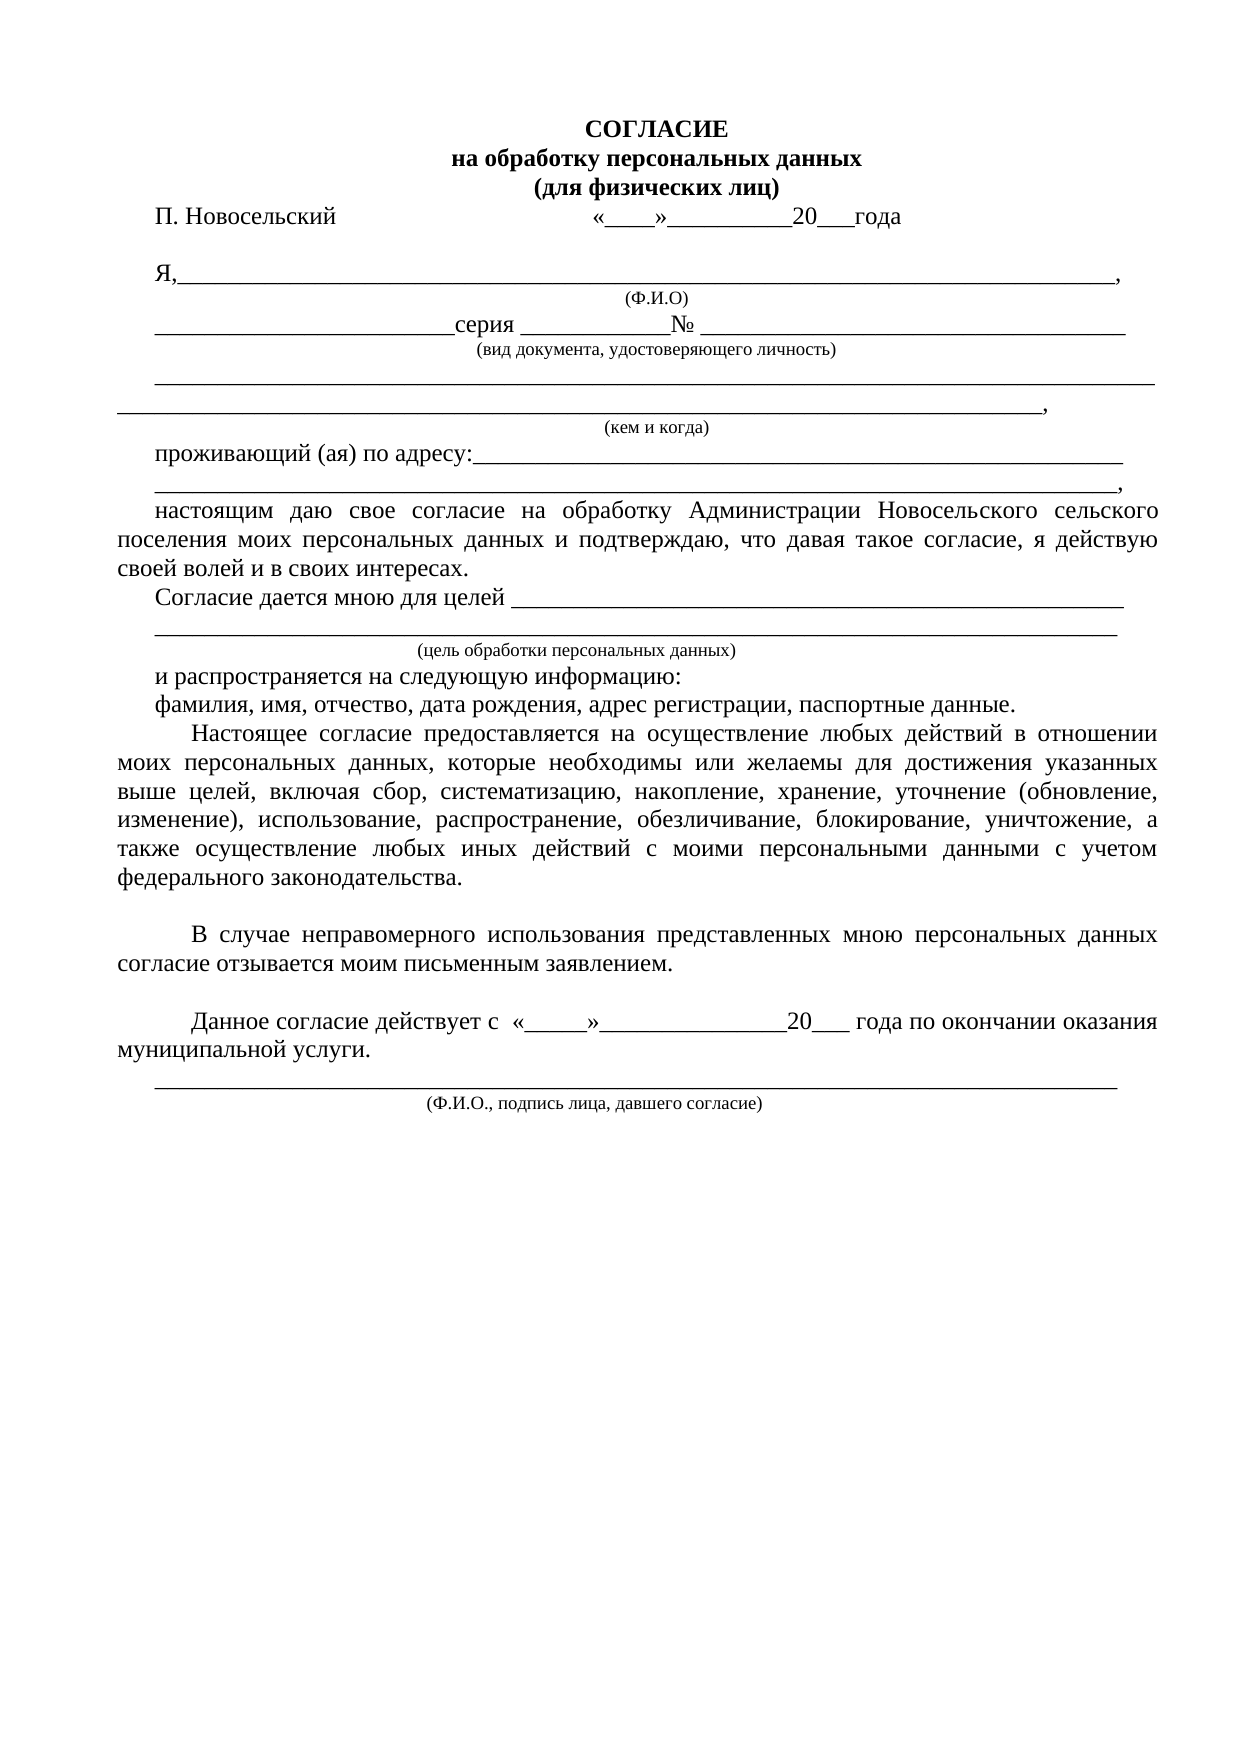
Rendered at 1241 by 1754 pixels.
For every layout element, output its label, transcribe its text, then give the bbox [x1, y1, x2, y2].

text настоящим даю свое согласие на обработку Администрации Новосельского сельского поселения моих персональных данных и подтверждаю, что давая такое согласие, я действую своей волей и в своих интересах. [117, 496, 1159, 582]
text __________________________________________________________________________________________________________________________________________________________, [117, 359, 1159, 416]
text _____________________________________________________________________________ [117, 611, 1159, 639]
text проживающий (ая) по адресу:____________________________________________________ [117, 438, 1159, 467]
text _____________________________________________________________________________ [117, 1063, 1159, 1092]
text на обработку персональных данных [117, 143, 1159, 172]
text (для физических лиц) [117, 172, 1159, 201]
text (Ф.И.О., подпись лица, давшего согласие) [117, 1092, 1159, 1114]
text _____________________________________________________________________________, [117, 467, 1159, 496]
text (цель обработки персональных данных) [117, 639, 1159, 661]
text ________________________серия ____________№ __________________________________ [117, 309, 1159, 337]
text Я,___________________________________________________________________________, [117, 258, 1159, 287]
text Согласие дается мною для целей _________________________________________________ [117, 582, 1159, 611]
text СОГЛАСИЕ [117, 114, 1159, 143]
text (Ф.И.О) [117, 287, 1159, 309]
text фамилия, имя, отчество, дата рождения, адрес регистрации, паспортные данные. [117, 689, 1159, 718]
text Данное согласие действует с «_____»_______________20___ года по окончании оказания муниципальной услуги. [117, 1006, 1159, 1063]
text (кем и когда) [117, 416, 1159, 438]
text В случае неправомерного использования представленных мною персональных данных согласие отзывается моим письменным заявлением. [117, 919, 1159, 977]
text Настоящее согласие предоставляется на осуществление любых действий в отношении моих персональных данных, которые необходимы или желаемы для достижения указанных выше целей, включая сбор, систематизацию, накопление, хранение, уточнение (обновление, изменение), использование, распространение, обезличивание, блокирование, уничтожение, а также осуществление любых иных действий с моими персональными данными с учетом федерального законодательства. [117, 718, 1159, 891]
text (вид документа, удостоверяющего личность) [117, 337, 1159, 359]
text П. Новосельский «____»__________20___года [117, 201, 1159, 229]
text и распространяется на следующую информацию: [117, 661, 1159, 689]
